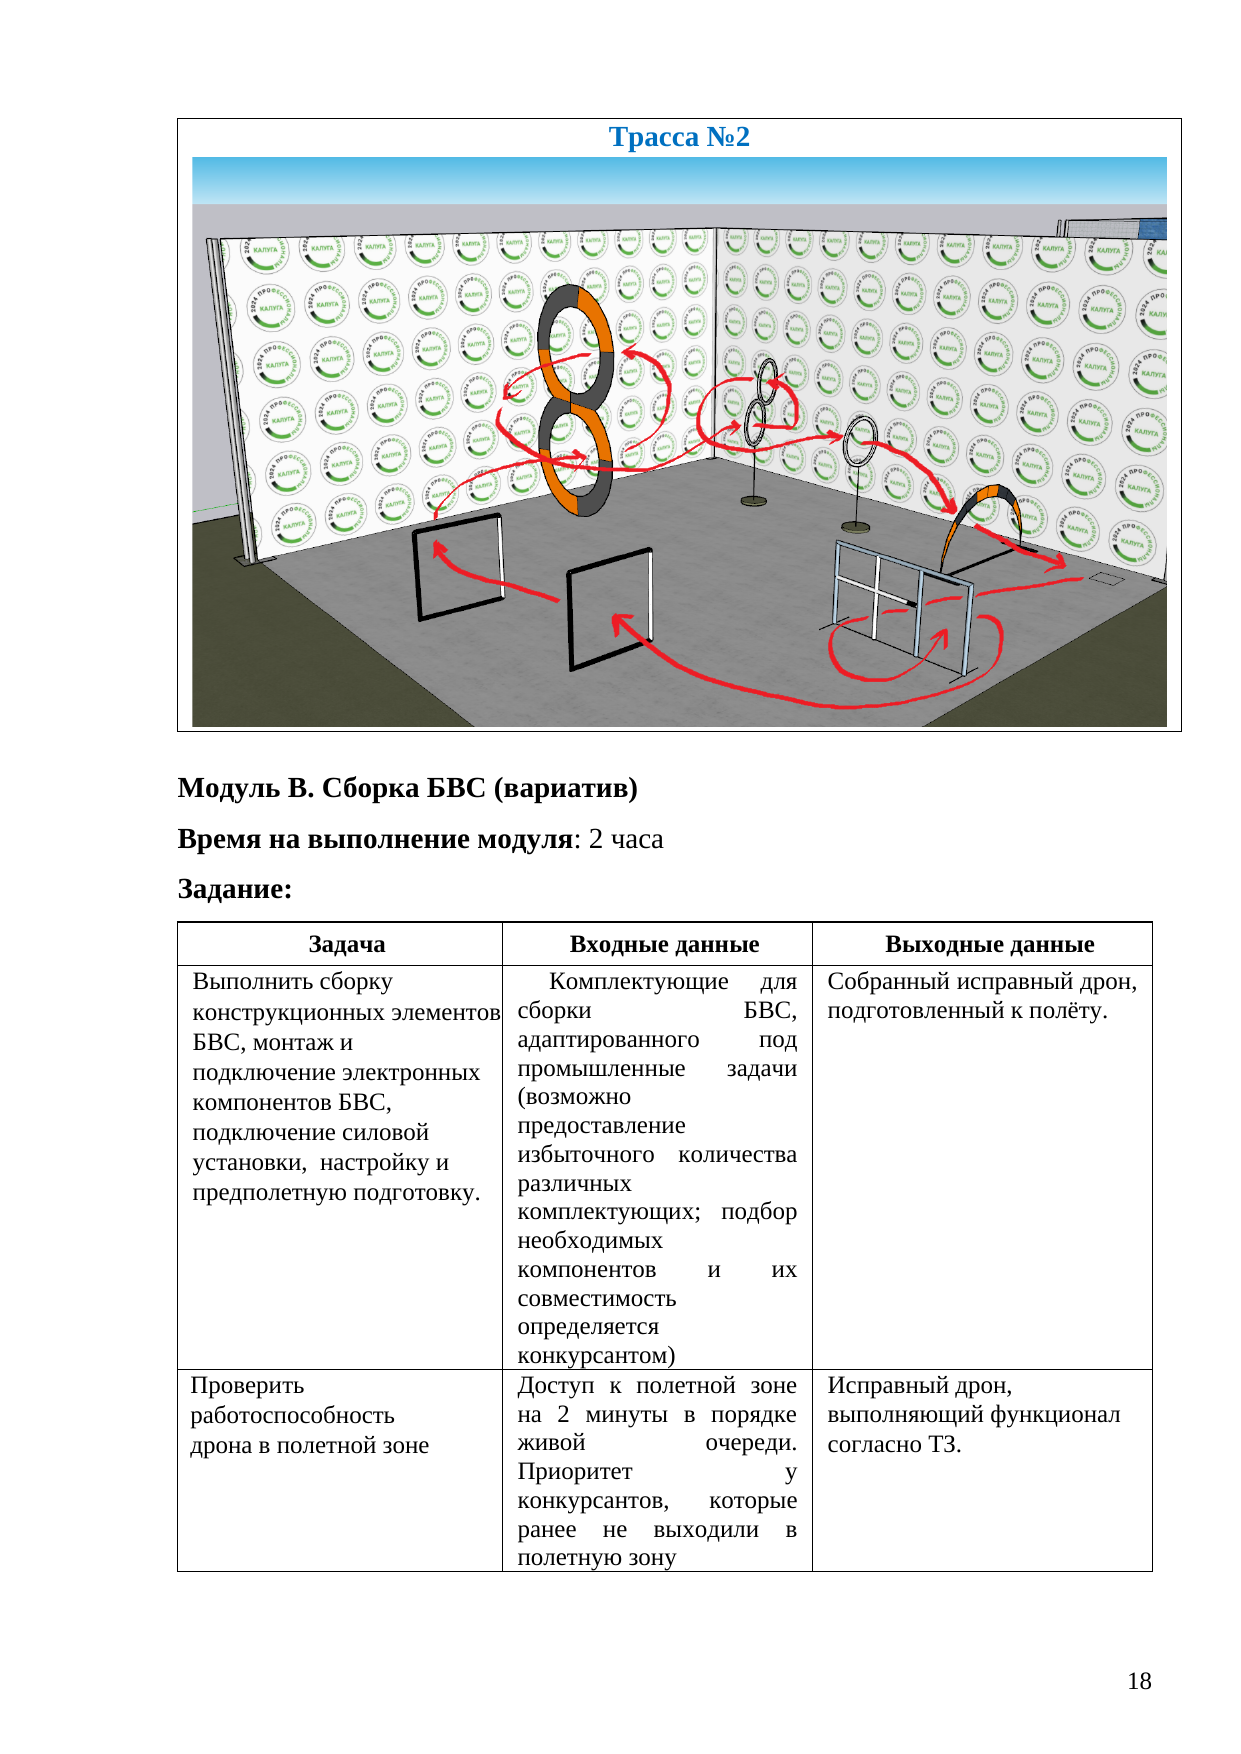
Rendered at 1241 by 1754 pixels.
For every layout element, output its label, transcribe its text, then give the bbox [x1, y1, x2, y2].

table_cell Выполнить сборку конструкционных элементов БВС, монтаж и подключение электронных компонентов БВС, подключение силовой установки, настройку и предполетную подготовку. [178, 966, 502, 1369]
text Модуль В. Сборка БВС (вариатив) [177, 770, 1152, 804]
table_cell Исправный дрон, выполняющий функционал согласно ТЗ. [813, 1370, 1152, 1571]
table_header Выходные данные [813, 923, 1152, 965]
table_header Входные данные [503, 923, 812, 965]
table_cell Собранный исправный дрон, подготовленный к полёту. [813, 966, 1152, 1369]
text Время на выполнение модуля: 2 часа [177, 821, 1152, 854]
table_cell Проверить работоспособность дрона в полетной зоне [178, 1370, 502, 1571]
text Задание: [177, 871, 1152, 904]
table_cell Комплектующие для сборки БВС, адаптированного под промышленные задачи (возможно предоставление избыточного количества различных комплектующих; подбор необходимых компонентов и их совместимость определяется конкурсантом) [503, 966, 812, 1369]
table_header Задача [178, 923, 502, 965]
table_header Трасса №1 Трасса №2 [178, 119, 1181, 731]
picture [192, 157, 1167, 727]
table_cell Доступ к полетной зоне на 2 минуты в порядке живой очереди. Приоритет у конкурсантов, которые ранее не выходили в полетную зону [503, 1370, 812, 1571]
